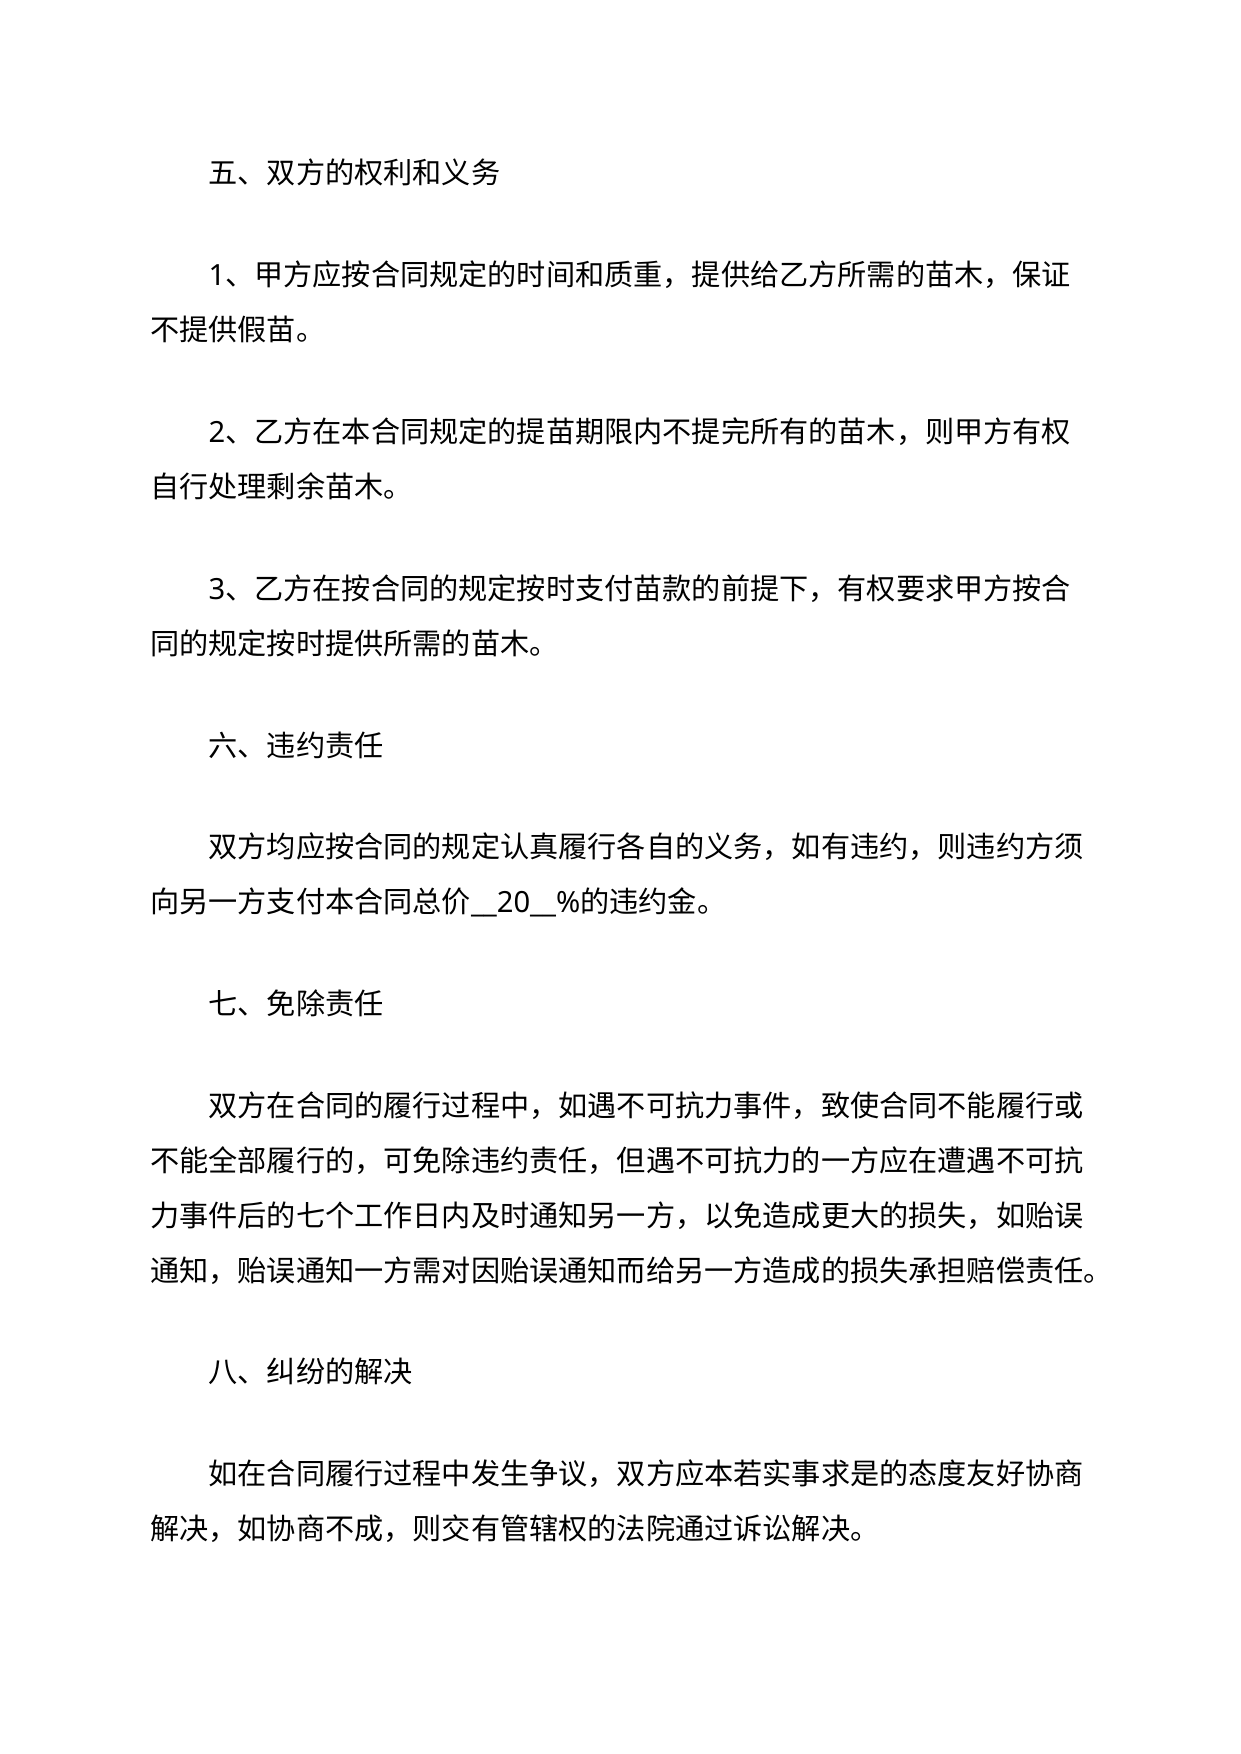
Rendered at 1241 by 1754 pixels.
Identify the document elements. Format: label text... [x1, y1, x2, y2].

text 双方在合同的履行过程中，如遇不可抗力事件，致使合同不能履行或不能全部履行的，可免除违约责任，但遇不可抗力的一方应在遭遇不可抗力事件后的七个工作日内及时通知另一方，以免造成更大的损失，如贻误通知，贻误通知一方需对因贻误通知而给另一方造成的损失承担赔偿责任。 [150, 1082, 1090, 1289]
text 八、纠纷的解决 [150, 1349, 1090, 1391]
text 六、违约责任 [150, 722, 1090, 764]
text 五、双方的权利和义务 [150, 150, 1090, 192]
text 如在合同履行过程中发生争议，双方应本若实事求是的态度友好协商解决，如协商不成，则交有管辖权的法院通过诉讼解决。 [150, 1451, 1090, 1548]
text 2、乙方在本合同规定的提苗期限内不提完所有的苗木，则甲方有权自行处理剩余苗木。 [150, 408, 1090, 506]
text 双方均应按合同的规定认真履行各自的义务，如有违约，则违约方须向另一方支付本合同总价__20__%的违约金。 [150, 824, 1090, 921]
text 1、甲方应按合同规定的时间和质重，提供给乙方所需的苗木，保证不提供假苗。 [150, 252, 1090, 349]
text 3、乙方在按合同的规定按时支付苗款的前提下，有权要求甲方按合同的规定按时提供所需的苗木。 [150, 565, 1090, 663]
text 七、免除责任 [150, 981, 1090, 1023]
